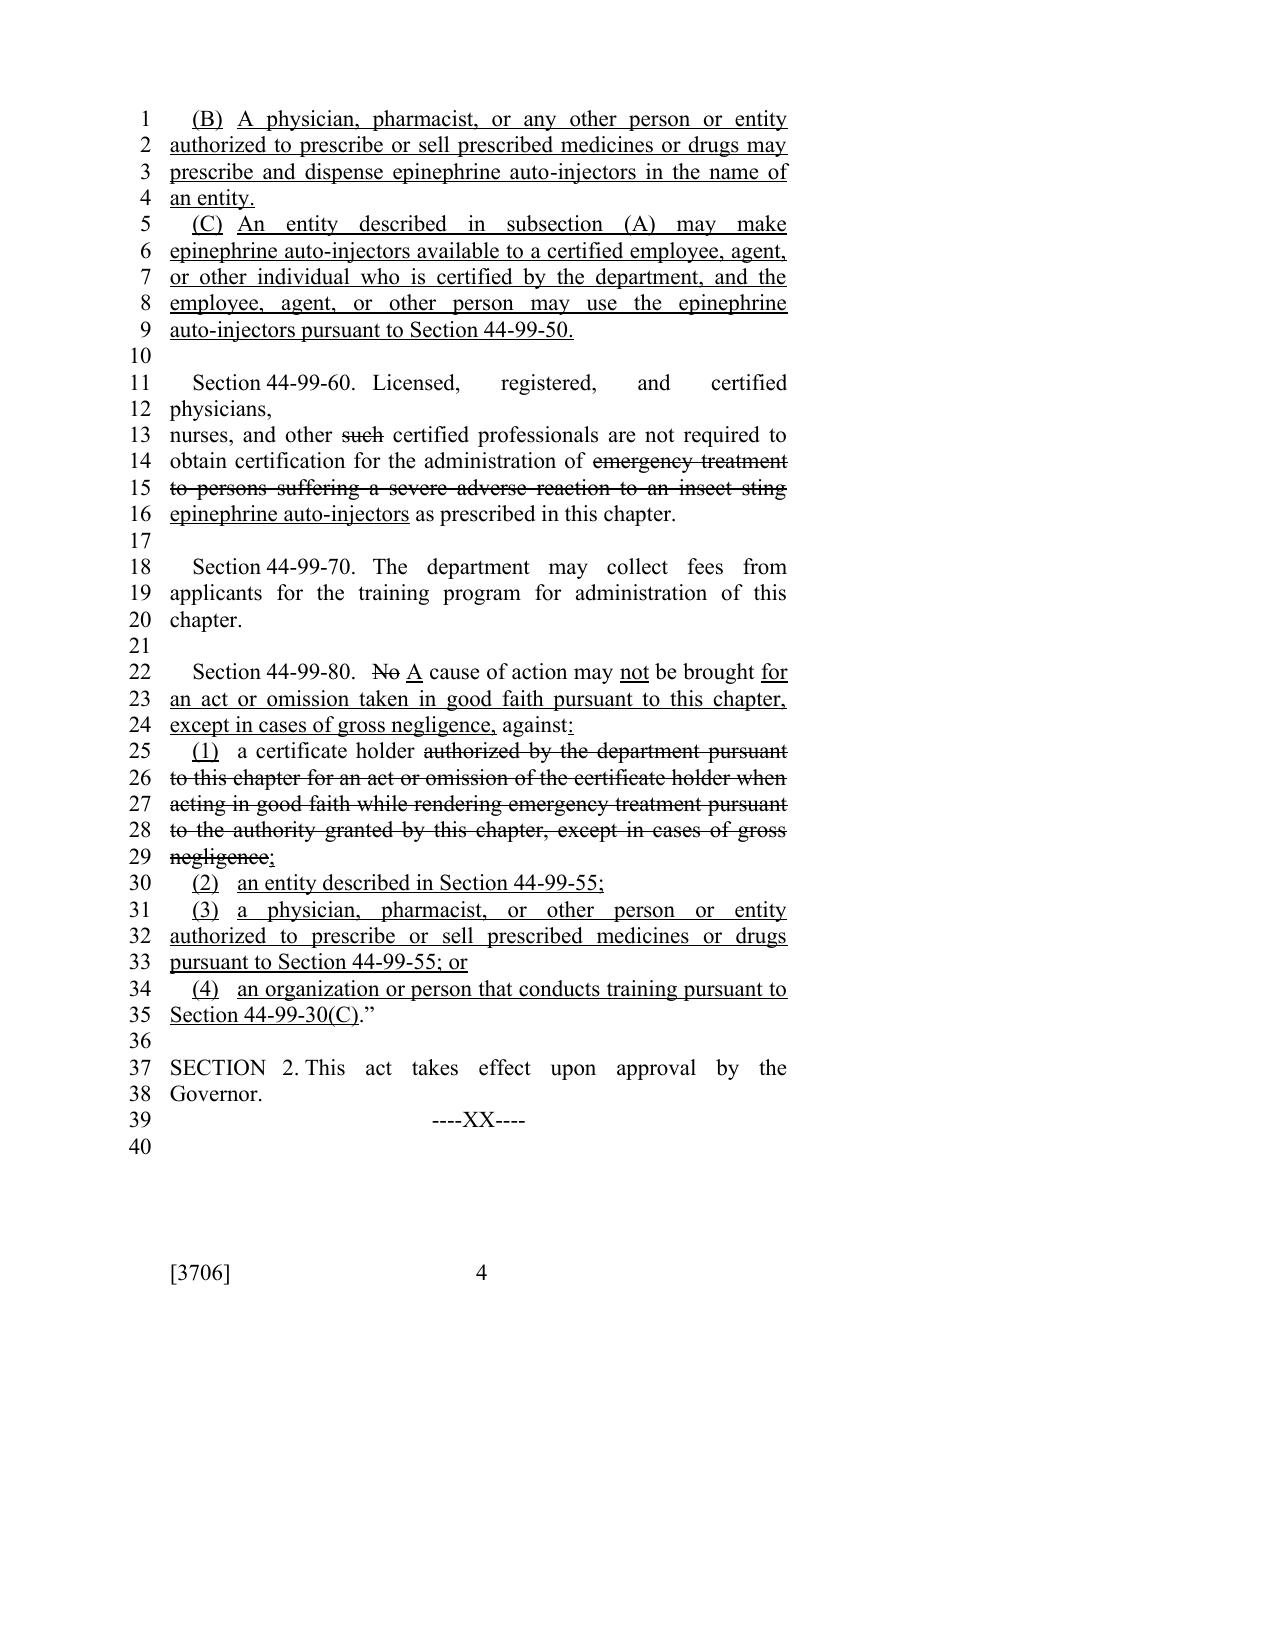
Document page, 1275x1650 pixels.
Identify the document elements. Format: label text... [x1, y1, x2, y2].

text (3) a physician, pharmacist, or other person or entity authorized to prescribe or sell prescribed medicines or drugs pursuant to Section 44-99-55; or [169, 946, 787, 975]
text (B) A physician, pharmacist, or any other person or entity authorized to prescribe or sell prescribed medicines or drugs may prescribe and dispense epinephrine auto-injectors in the name of an entity. [169, 105, 787, 154]
text (4) an organization or person that conducts training pursuant to Section 44-99-30(C).” [169, 975, 787, 1027]
text (C) An entity described in subsection (A) may make epinephrine auto-injectors available to a certified employee, agent, or other individual who is certified by the department, and the employee, agent, or other person may use the epinephrine auto-injectors pursuant to Section 44-99-50. [169, 210, 787, 260]
text (1) a certificate holder authorized by the department pursuant to this chapter for an act or omission of the certificate holder when acting in good faith while rendering emergency treatment pursuant to the authority granted by this chapter, except in cases of gross negligence; [169, 737, 787, 778]
text (2) an entity described in Section 44-99-55; [169, 869, 787, 896]
text ----XX---- [169, 1106, 787, 1133]
text (1) a certificate holder authorized by the department pursuant to this chapter for an act or omission of the certificate holder when acting in good faith while rendering emergency treatment pursuant to the authority granted by this chapter, except in cases of gross negligence; [169, 832, 787, 869]
text (B) A physician, pharmacist, or any other person or entity authorized to prescribe or sell prescribed medicines or drugs may prescribe and dispense epinephrine auto-injectors in the name of an entity. [169, 155, 787, 181]
text (B) A physician, pharmacist, or any other person or entity authorized to prescribe or sell prescribed medicines or drugs may prescribe and dispense epinephrine auto-injectors in the name of an entity. [169, 182, 787, 210]
text SECTION 2. This act takes effect upon approval by the Governor. [169, 1054, 787, 1106]
text (C) An entity described in subsection (A) may make epinephrine auto-injectors available to a certified employee, agent, or other individual who is certified by the department, and the employee, agent, or other person may use the epinephrine auto-injectors pursuant to Section 44-99-50. [169, 313, 787, 342]
text Section 44-99-80. No A cause of action may not be brought for an act or omission taken in good faith pursuant to this chapter, except in cases of gross negligence, against: [169, 658, 787, 708]
text Section 44-99-80. No A cause of action may not be brought for an act or omission taken in good faith pursuant to this chapter, except in cases of gross negligence, against: [169, 709, 787, 737]
text Section 44-99-60. Licensed, registered, and certified physicians, [169, 368, 787, 421]
text nurses, and other such certified professionals are not required to obtain certification for the administration of emergency treatment to persons suffering a severe adverse reaction to an insect sting epinephrine auto-injectors as prescribed in this chapter. [169, 489, 787, 527]
text Section 44-99-70. The department may collect fees from applicants for the training program for administration of this chapter. [169, 553, 787, 632]
text (3) a physician, pharmacist, or other person or entity authorized to prescribe or sell prescribed medicines or drugs pursuant to Section 44-99-55; or [169, 896, 787, 945]
text nurses, and other such certified professionals are not required to obtain certification for the administration of emergency treatment to persons suffering a severe adverse reaction to an insect sting epinephrine auto-injectors as prescribed in this chapter. [169, 421, 787, 488]
